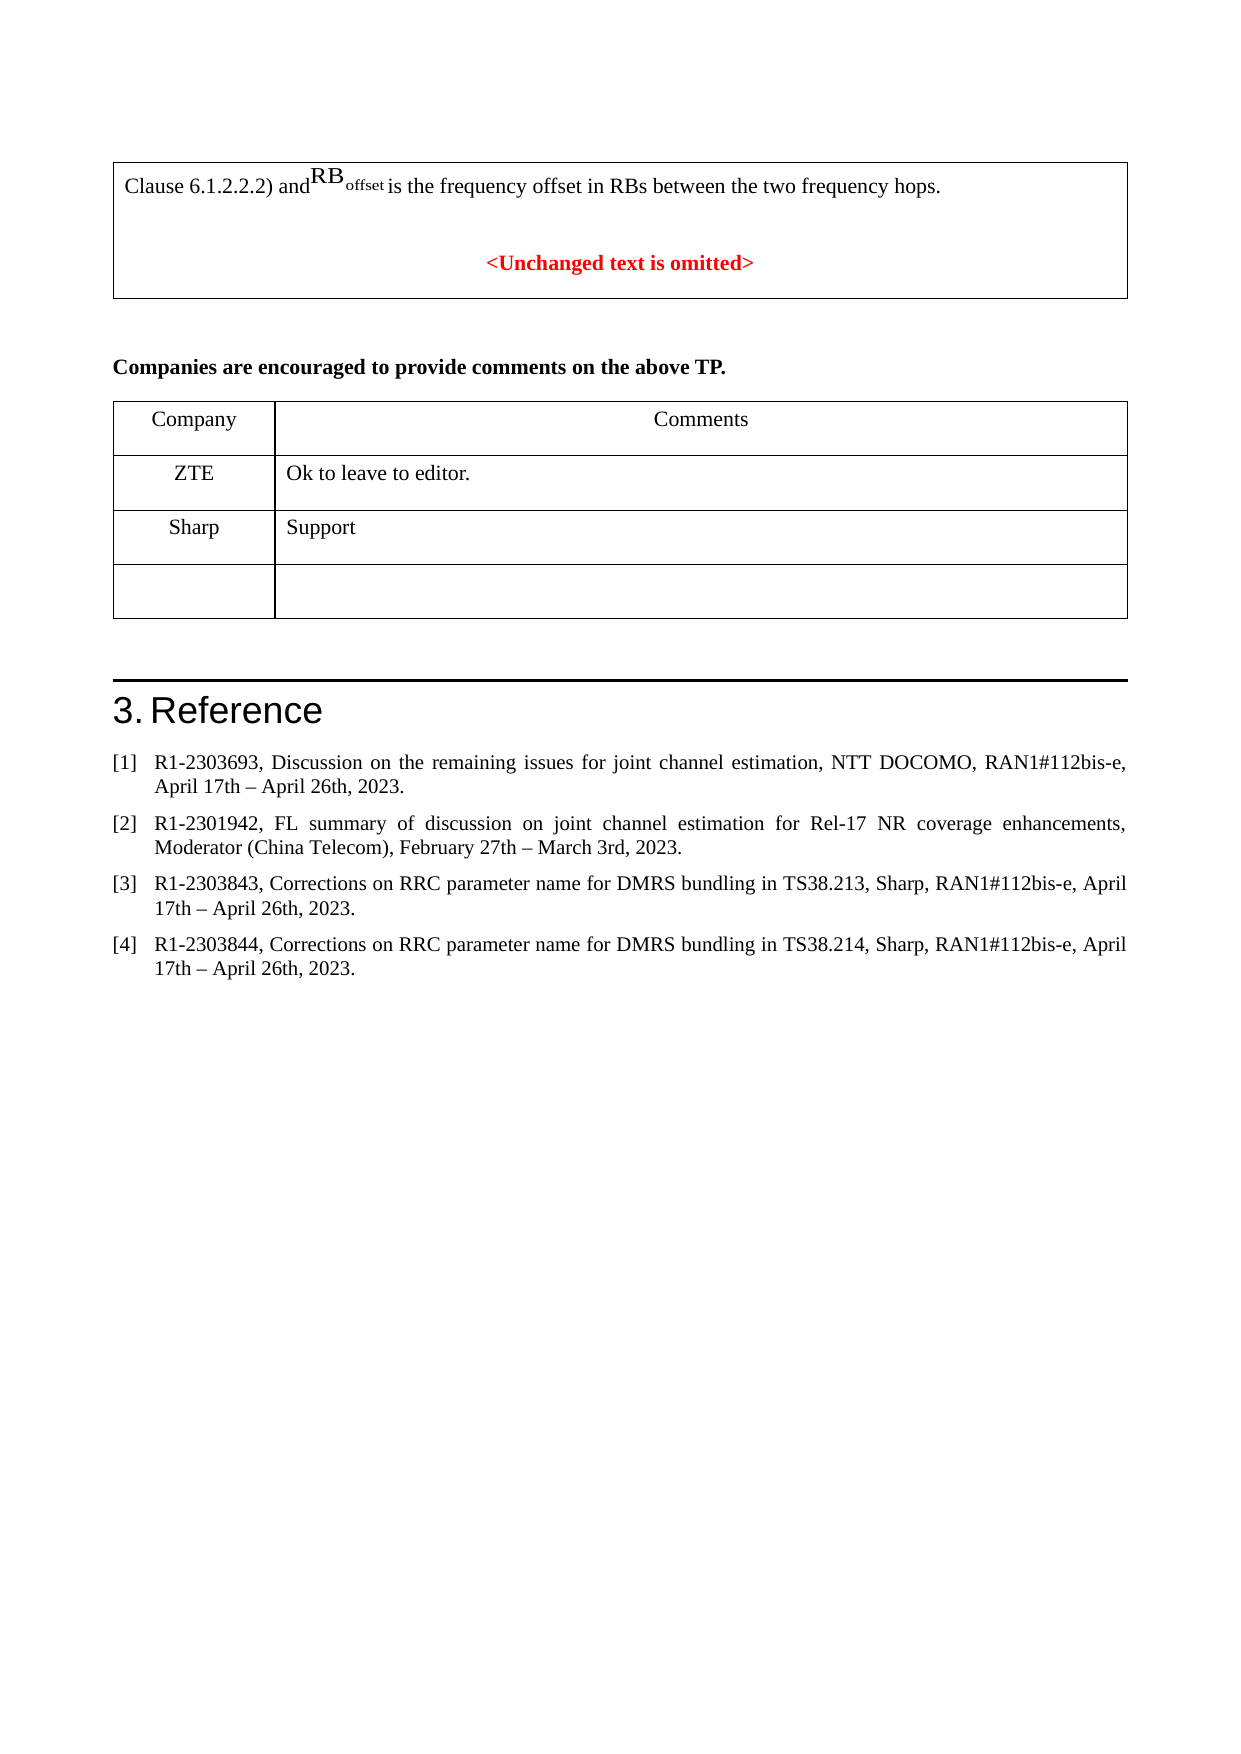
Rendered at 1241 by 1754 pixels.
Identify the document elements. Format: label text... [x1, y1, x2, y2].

list R1-2303843, Corrections on RRC parameter name for DMRS bundling in TS38.213, Sharp, RAN1#112bis-e, April 17th – April 26th, 2023. [112, 871, 1128, 919]
table_cell Support [276, 511, 1127, 564]
list R1-2303693, Discussion on the remaining issues for joint channel estimation, NTT DOCOMO, RAN1#112bis-e, April 17th – April 26th, 2023. [112, 750, 1128, 798]
text Companies are encouraged to provide comments on the above TP. [112, 350, 1128, 382]
table_cell [114, 565, 274, 618]
table_cell Sharp [114, 511, 274, 564]
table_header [114, 163, 1127, 298]
table_cell ZTE [114, 456, 274, 510]
list Reference [112, 680, 1128, 731]
list R1-2303844, Corrections on RRC parameter name for DMRS bundling in TS38.214, Sharp, RAN1#112bis-e, April 17th – April 26th, 2023. [112, 932, 1128, 980]
table_header Comments [276, 402, 1127, 455]
table_header Company [114, 402, 274, 455]
table_cell Ok to leave to editor. [276, 456, 1127, 510]
table_cell [276, 565, 1127, 618]
list R1-2301942, FL summary of discussion on joint channel estimation for Rel-17 NR coverage enhancements, Moderator (China Telecom), February 27th – March 3rd, 2023. [112, 811, 1128, 859]
